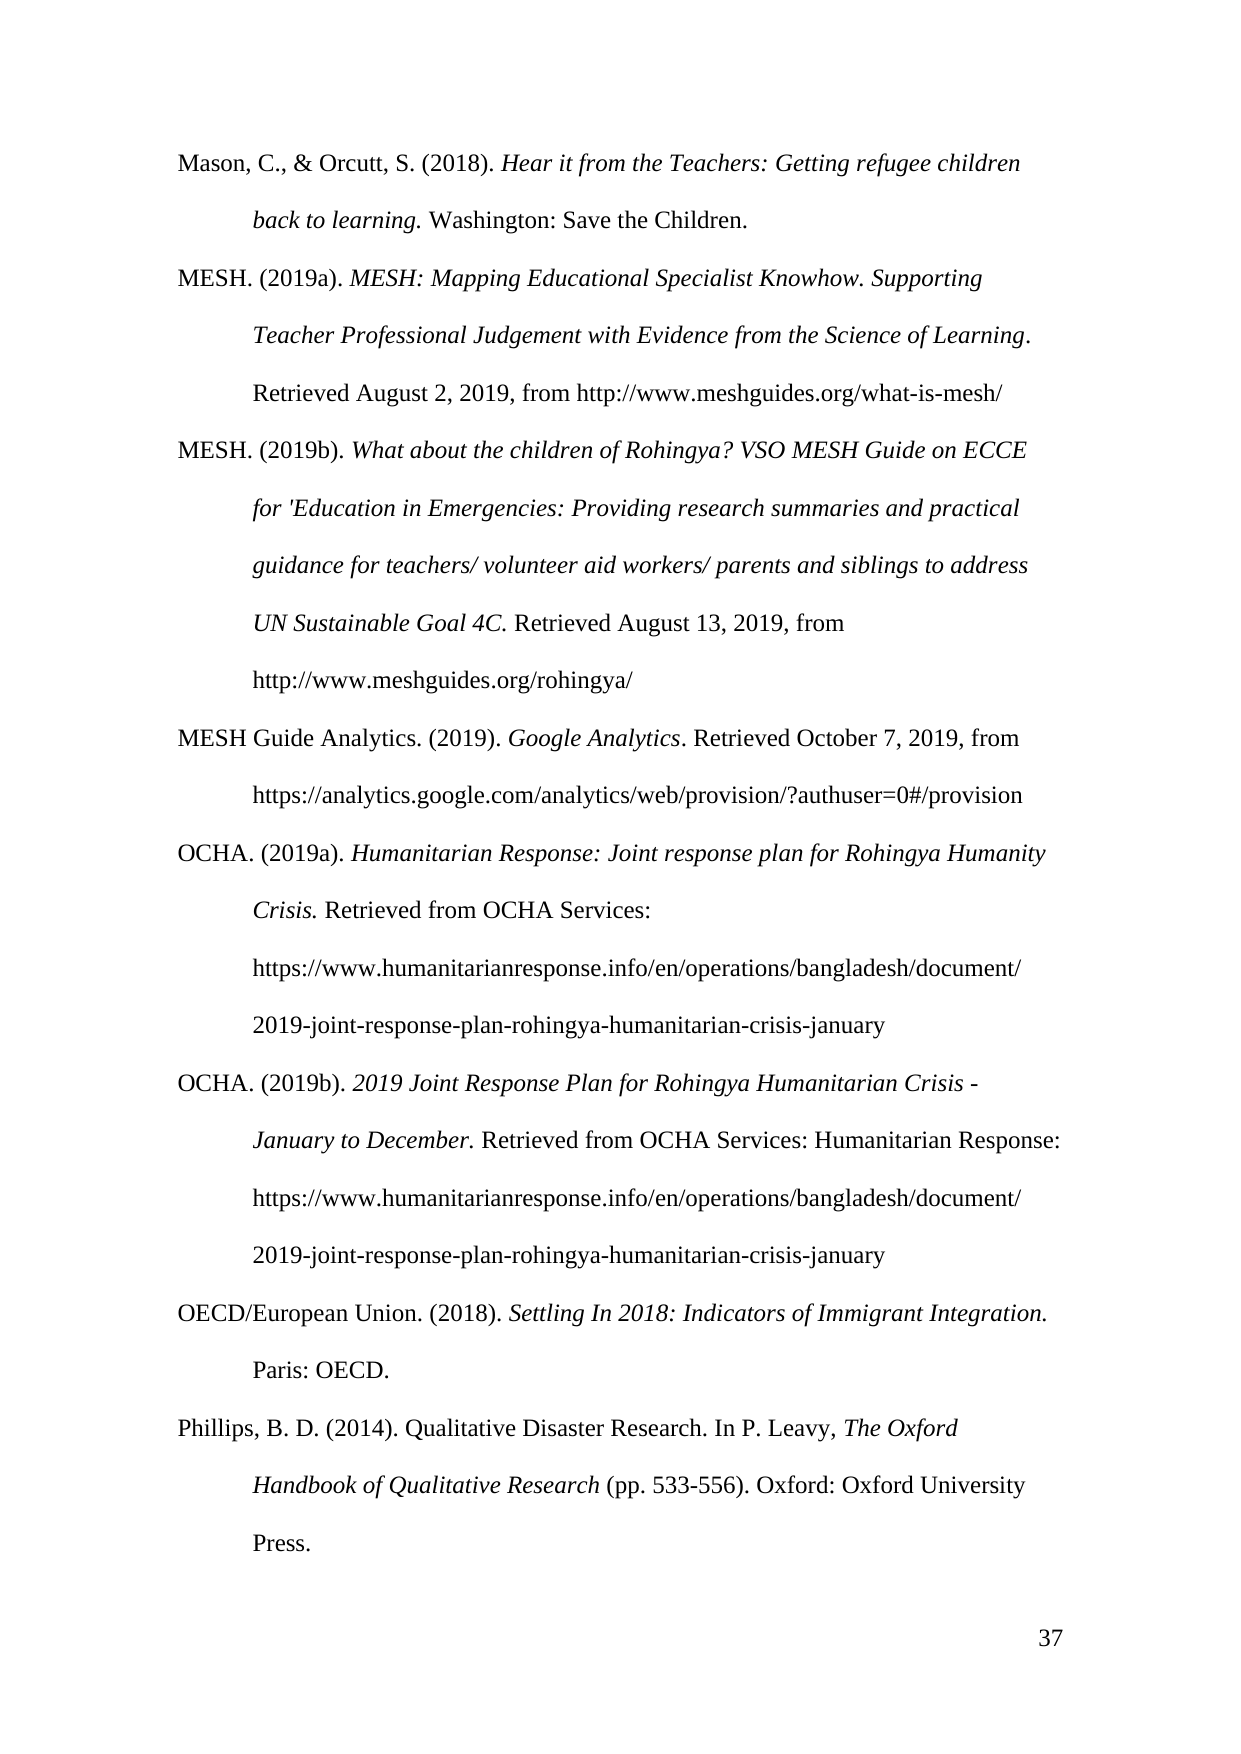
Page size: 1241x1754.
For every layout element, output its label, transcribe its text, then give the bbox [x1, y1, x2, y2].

text OECD/European Union. (2018). Settling In 2018: Indicators of Immigrant Integration. Paris: OECD. [177, 1298, 1063, 1384]
text OCHA. (2019a). Humanitarian Response: Joint response plan for Rohingya Humanity Crisis. Retrieved from OCHA Services: https://www.humanitarianresponse.info/en/operations/bangladesh/document/2019-joint-response-plan-rohingya-humanitarian-crisis-january [177, 838, 1063, 1039]
text Phillips, B. D. (2014). Qualitative Disaster Research. In P. Leavy, The Oxford Handbook of Qualitative Research (pp. 533-556). Oxford: Oxford University Press. [177, 1413, 1063, 1556]
text OCHA. (2019b). 2019 Joint Response Plan for Rohingya Humanitarian Crisis - January to December. Retrieved from OCHA Services: Humanitarian Response: https://www.humanitarianresponse.info/en/operations/bangladesh/document/2019-joint-response-plan-rohingya-humanitarian-crisis-january [177, 1068, 1063, 1269]
text MESH Guide Analytics. (2019). Google Analytics. Retrieved October 7, 2019, from https://analytics.google.com/analytics/web/provision/?authuser=0#/provision [177, 723, 1063, 809]
text MESH. (2019b). What about the children of Rohingya? VSO MESH Guide on ECCE for 'Education in Emergencies: Providing research summaries and practical guidance for teachers/ volunteer aid workers/ parents and siblings to address UN Sustainable Goal 4C. Retrieved August 13, 2019, from http://www.meshguides.org/rohingya/ [177, 435, 1063, 694]
text Mason, C., & Orcutt, S. (2018). Hear it from the Teachers: Getting refugee children back to learning. Washington: Save the Children. [177, 148, 1063, 234]
text MESH. (2019a). MESH: Mapping Educational Specialist Knowhow. Supporting Teacher Professional Judgement with Evidence from the Science of Learning. Retrieved August 2, 2019, from http://www.meshguides.org/what-is-mesh/ [177, 263, 1063, 406]
